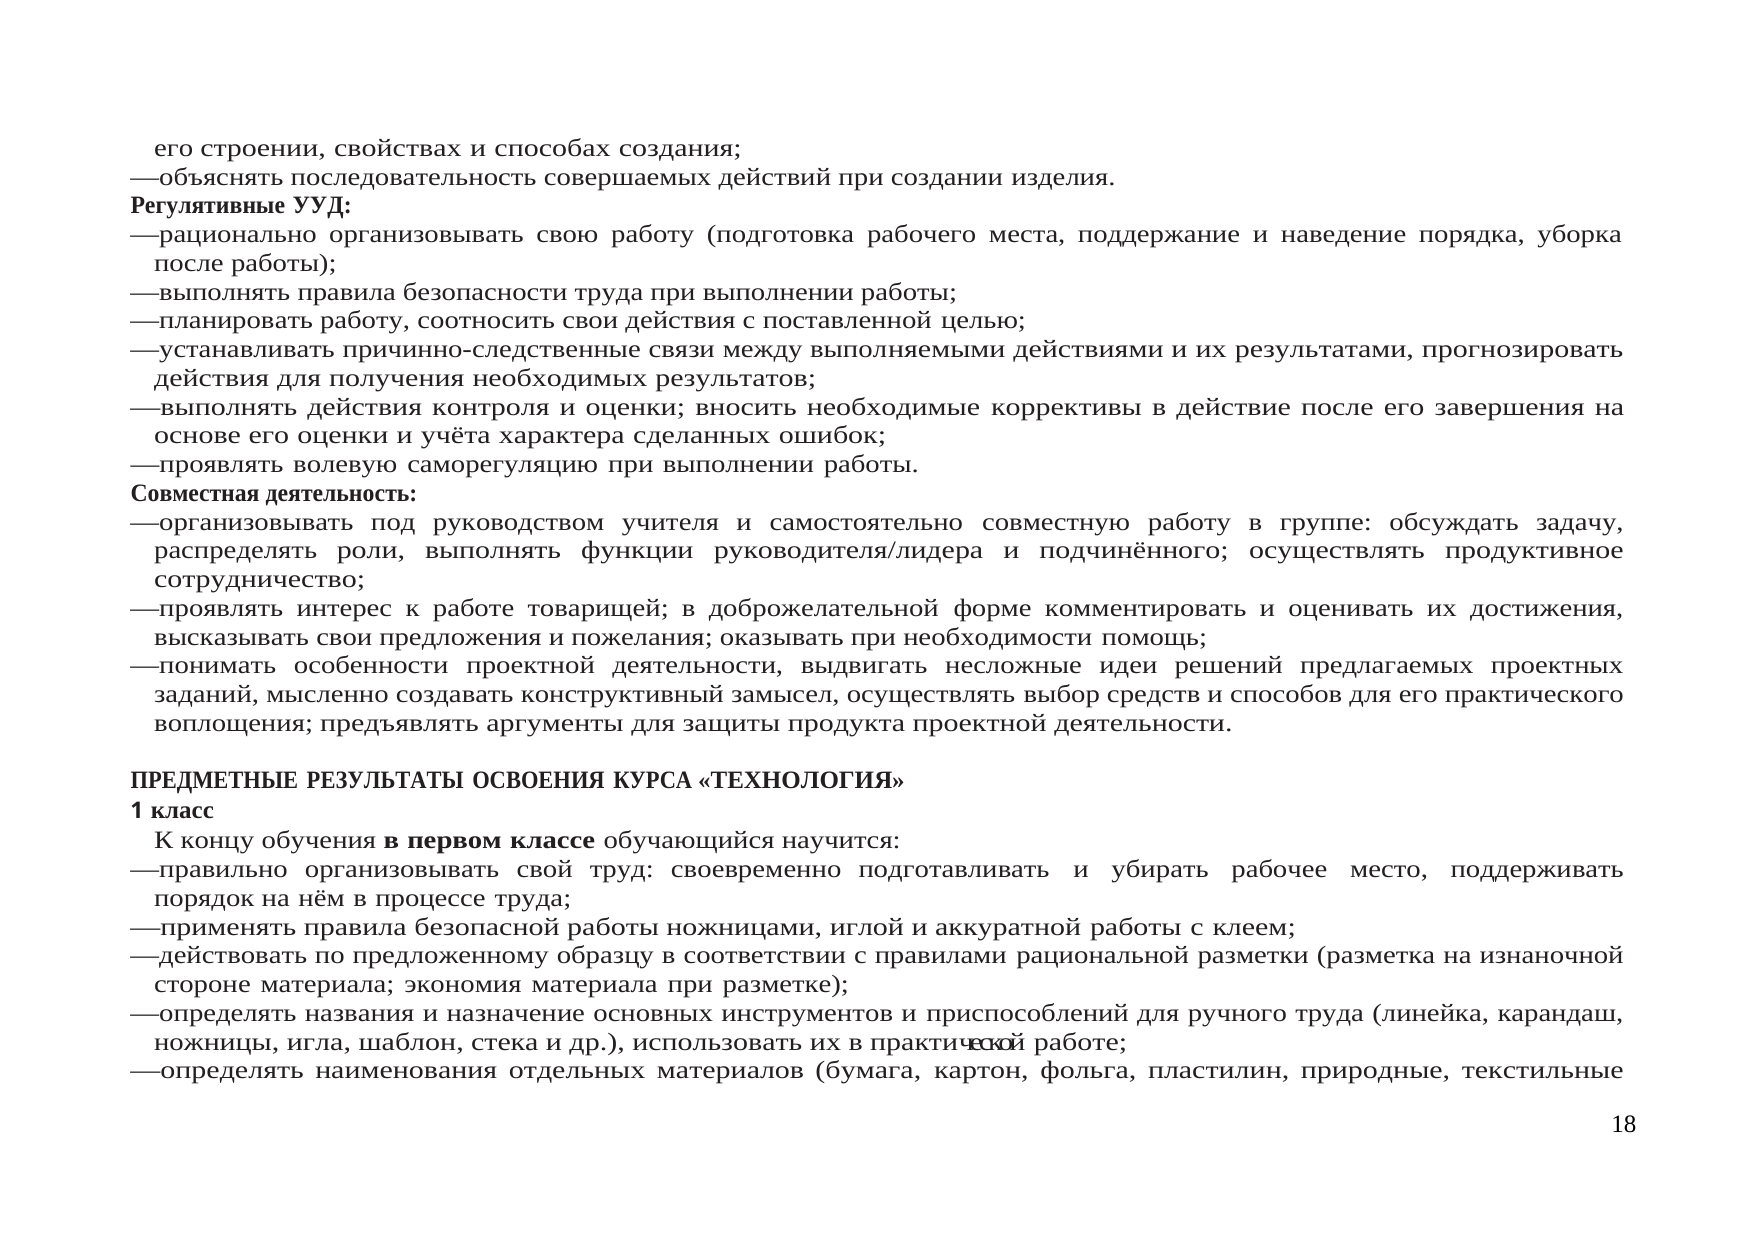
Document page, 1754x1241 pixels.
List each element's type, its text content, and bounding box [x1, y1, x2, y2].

text —выполнять действия контроля и оценки; вносить необходимые коррективы в действие после его завершения на основе его оценки и учёта характера сделанных ошибок; [130, 392, 1624, 449]
text —рационально организовывать свою работу (подготовка рабочего места, поддержание и наведение порядка, уборка после работы); [130, 219, 1624, 277]
text —выполнять правила безопасности труда при выполнении работы; [130, 277, 1624, 305]
subtitle класс [130, 794, 1636, 825]
text —действовать по предложенному образцу в соответствии с правилами рациональной разметки (разметка на изнаночной стороне материала; экономия материала при разметке); [130, 940, 1624, 998]
subtitle ПРЕДМЕТНЫЕ РЕЗУЛЬТАТЫ ОСВОЕНИЯ КУРСА «ТЕХНОЛОГИЯ» [130, 765, 1636, 794]
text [130, 133, 1624, 162]
text —понимать особенности проектной деятельности, выдвигать несложные идеи решений предлагаемых проектных заданий, мысленно создавать конструктивный замысел, осуществлять выбор средств и способов для его практического воплощения; предъявлять аргументы для защиты продукта проектной деятельности. [130, 650, 1624, 737]
text —устанавливать причинно-следственные связи между выполняемыми действиями и их результатами, прогнозировать действия для получения необходимых результатов; [130, 334, 1624, 392]
subtitle Совместная деятельность: [130, 478, 1636, 507]
text —применять правила безопасной работы ножницами, иглой и аккуратной работы с клеем; [130, 912, 1624, 940]
text К концу обучения в первом классе обучающийся научится: [154, 825, 1636, 854]
text —планировать работу, соотносить свои действия с поставленной целью; [130, 305, 1624, 334]
text —проявлять интерес к работе товарищей; в доброжелательной форме комментировать и оценивать их достижения, высказывать свои предложения и пожелания; оказывать при необходимости помощь; [130, 593, 1624, 650]
text —организовывать под руководством учителя и самостоятельно совместную работу в группе: обсуждать задачу, распределять роли, выполнять функции руководителя/лидера и подчинённого; осуществлять продуктивное сотрудничество; [130, 507, 1624, 593]
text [130, 1055, 1624, 1084]
text —правильно организовывать свой труд: своевременно подготавливать и убирать рабочее место, поддерживать порядок на нём в процессе труда; [130, 854, 1624, 912]
text —проявлять волевую саморегуляцию при выполнении работы. [130, 449, 1636, 478]
text —определять названия и назначение основных инструментов и приспособлений для ручного труда (линейка, карандаш, ножницы, игла, шаблон, стека и др.), использовать их в практической работе; [130, 998, 1624, 1055]
text —объяснять последовательность совершаемых действий при создании изделия. [130, 162, 1624, 190]
subtitle Регулятивные УУД: [130, 190, 1636, 219]
